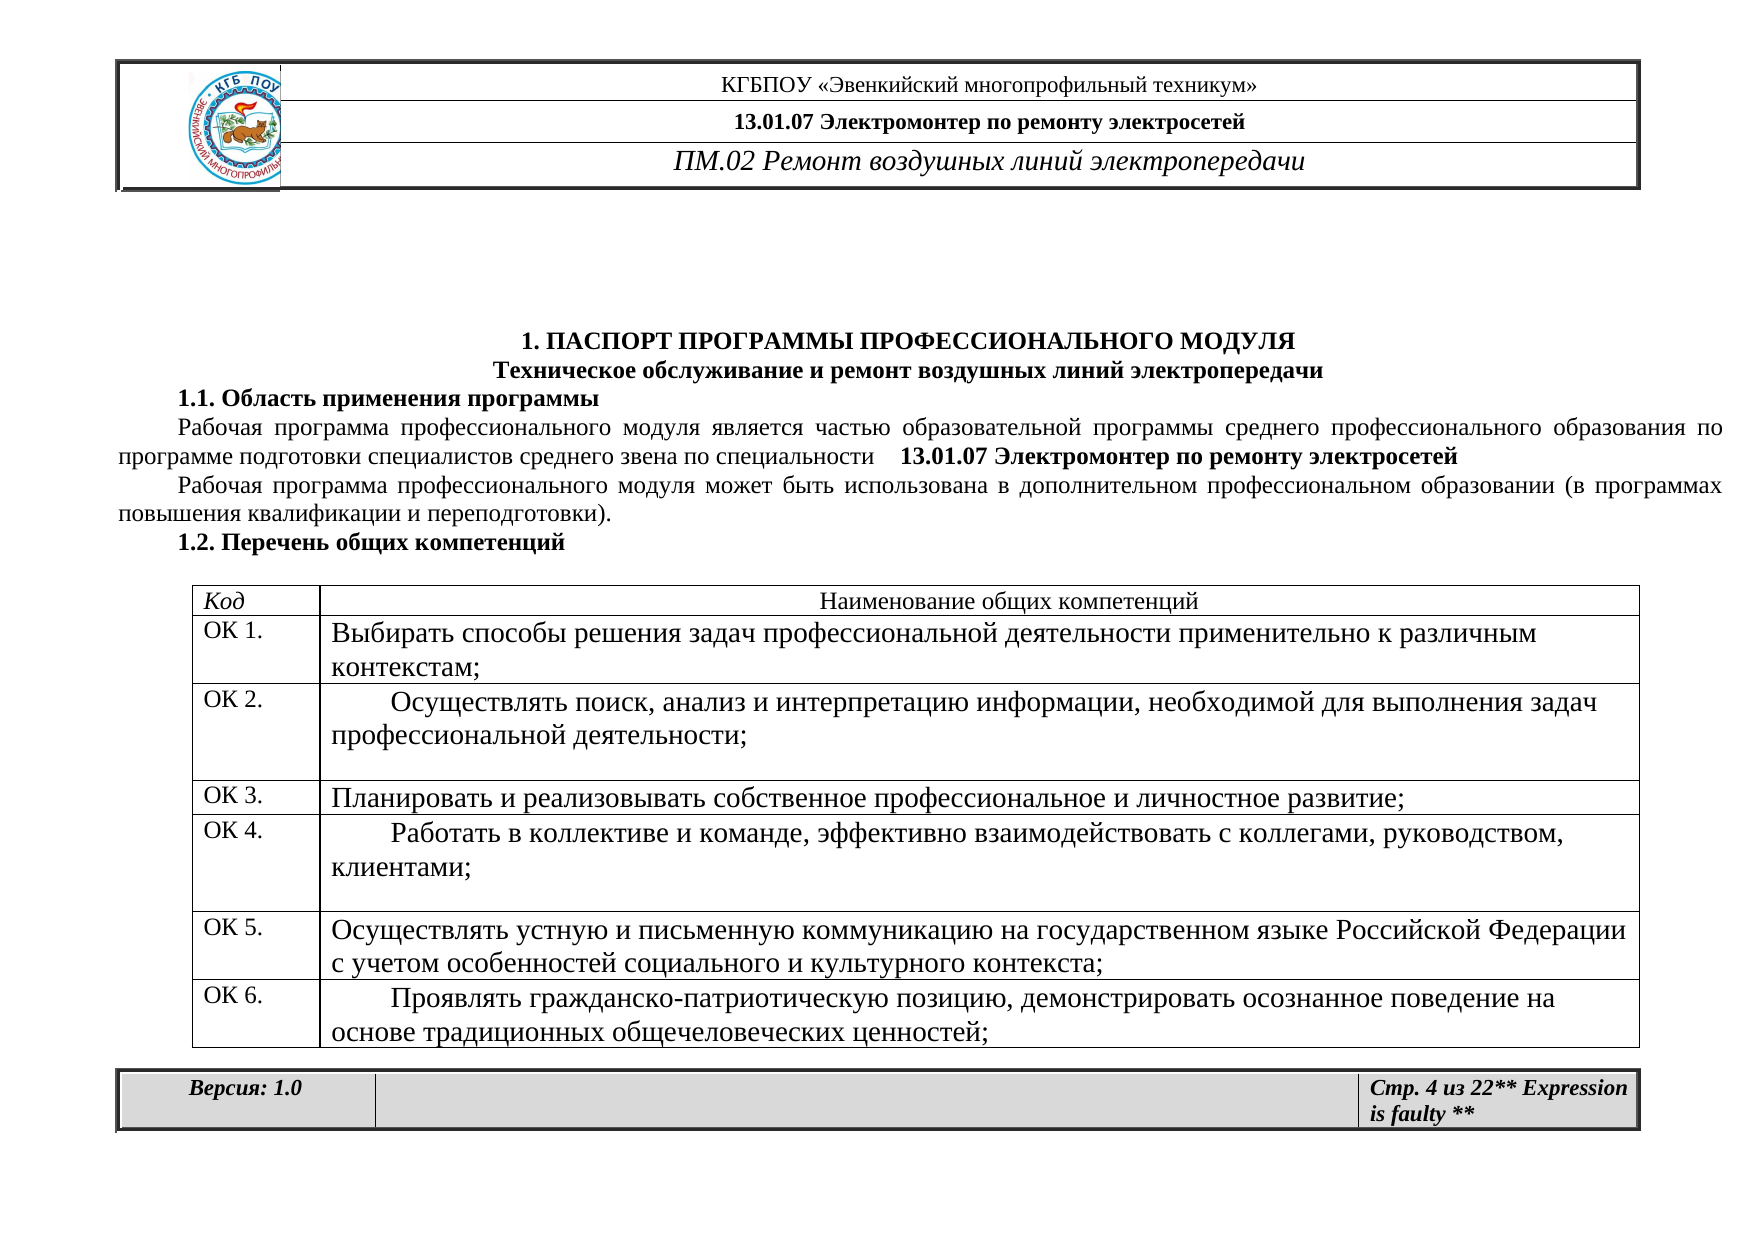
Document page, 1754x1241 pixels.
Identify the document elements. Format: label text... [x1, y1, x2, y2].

picture [188, 71, 235, 119]
table_cell ОК 6. [193, 980, 319, 1047]
text 1.2. Перечень общих компетенций [118, 527, 1636, 556]
picture [255, 71, 281, 82]
table_header Наименование общих компетенций [321, 586, 1639, 614]
table_cell Осуществлять устную и письменную коммуникацию на государственном языке Российской Федерации с учетом особенностей социального и культурного контекста; [321, 912, 1639, 979]
text Техническое обслуживание и ремонт воздушных линий электропередачи [118, 355, 1639, 383]
table_cell ОК 5. [193, 912, 319, 979]
table_cell Планировать и реализовывать собственное профессиональное и личностное развитие; [321, 781, 1639, 814]
list Рабочая программа профессионального модуля является частью образовательной программы среднего профессионального образования по программе подготовки специалистов среднего звена по специальности 13.01.07 Электромонтер по ремонту электросетей [118, 412, 1724, 470]
table_cell ОК 4. [193, 815, 319, 911]
table_cell Выбирать способы решения задач профессиональной деятельности применительно к различным контекстам; [321, 616, 1639, 683]
table_cell ОК 1. [193, 616, 319, 683]
text 1.1. Область применения программы [118, 383, 1639, 412]
table_cell ОК 3. [193, 781, 319, 814]
table_cell Осуществлять поиск, анализ и интерпретацию информации, необходимой для выполнения задач профессиональной деятельности; [321, 684, 1639, 779]
table_cell Проявлять гражданско-патриотическую позицию, демонстрировать осознанное поведение на основе традиционных общечеловеческих ценностей; [321, 980, 1639, 1047]
text Рабочая программа профессионального модуля может быть использована в дополнительном профессиональном образовании (в программах повышения квалификации и переподготовки). [118, 470, 1724, 527]
text 1. паспорт ПРОГРАММЫ профессионального модуля [118, 326, 1639, 355]
table_cell ОК 2. [193, 684, 319, 779]
table_cell Работать в коллективе и команде, эффективно взаимодействовать с коллегами, руководством, клиентами; [321, 815, 1639, 911]
picture [188, 74, 281, 186]
table_header Код [193, 586, 319, 614]
